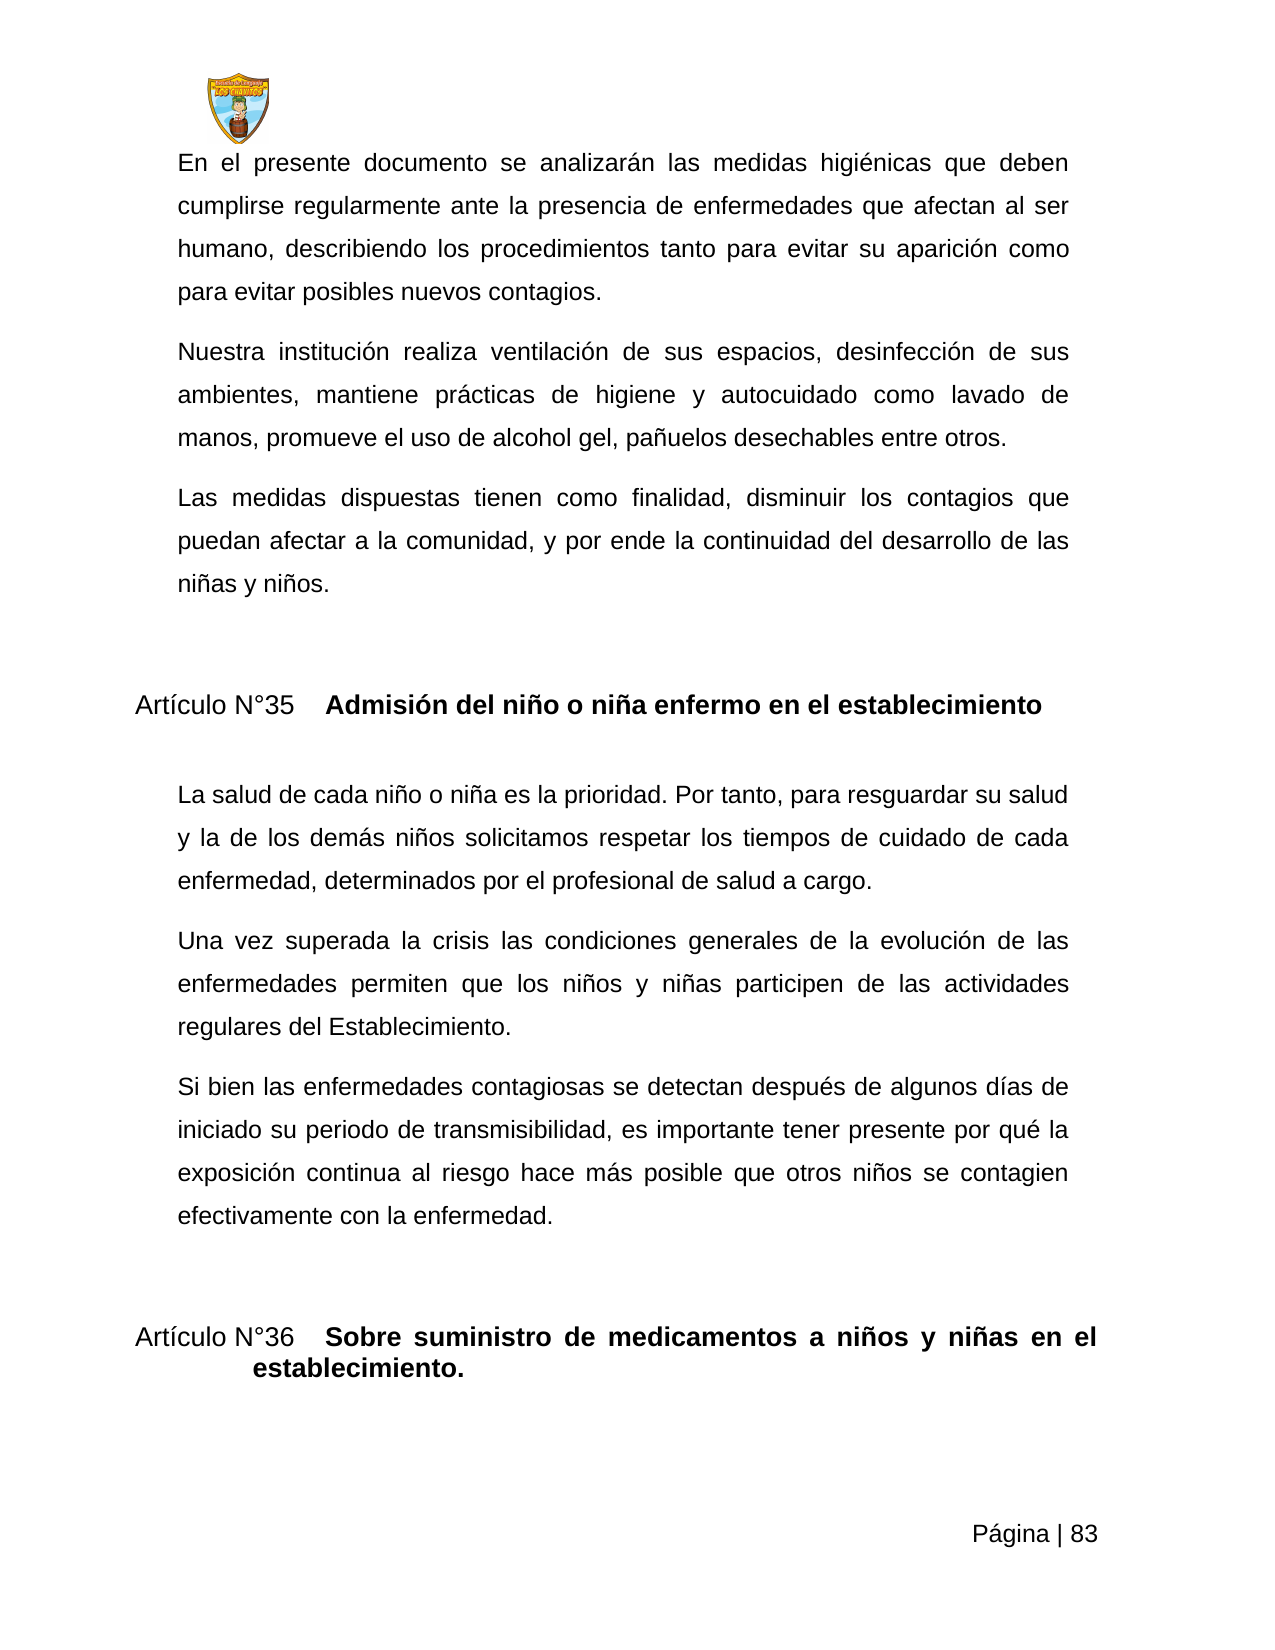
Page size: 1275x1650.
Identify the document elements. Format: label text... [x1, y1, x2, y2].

picture [206, 71, 269, 144]
text Una vez superada la crisis las condiciones generales de la evolución de las enfermedades permiten que los niños y niñas participen de las actividades regulares del Establecimiento. [177, 926, 1071, 1041]
subtitle Sobre suministro de medicamentos a niños y niñas en el establecimiento. [215, 1321, 1098, 1383]
text En el presente documento se analizarán las medidas higiénicas que deben cumplirse regularmente ante la presencia de enfermedades que afectan al ser humano, describiendo los procedimientos tanto para evitar su aparición como para evitar posibles nuevos contagios. [177, 148, 1071, 306]
text Las medidas dispuestas tienen como finalidad, disminuir los contagios que puedan afectar a la comunidad, y por ende la continuidad del desarrollo de las niñas y niños. [177, 483, 1071, 598]
text La salud de cada niño o niña es la prioridad. Por tanto, para resguardar su salud y la de los demás niños solicitamos respetar los tiempos de cuidado de cada enfermedad, determinados por el profesional de salud a cargo. [177, 780, 1071, 895]
text Si bien las enfermedades contagiosas se detectan después de algunos días de iniciado su periodo de transmisibilidad, es importante tener presente por qué la exposición continua al riesgo hace más posible que otros niños se contagien efectivamente con la enfermedad. [177, 1072, 1071, 1230]
subtitle Admisión del niño o niña enfermo en el establecimiento [215, 689, 1098, 720]
text Nuestra institución realiza ventilación de sus espacios, desinfección de sus ambientes, mantiene prácticas de higiene y autocuidado como lavado de manos, promueve el uso de alcohol gel, pañuelos desechables entre otros. [177, 337, 1071, 452]
